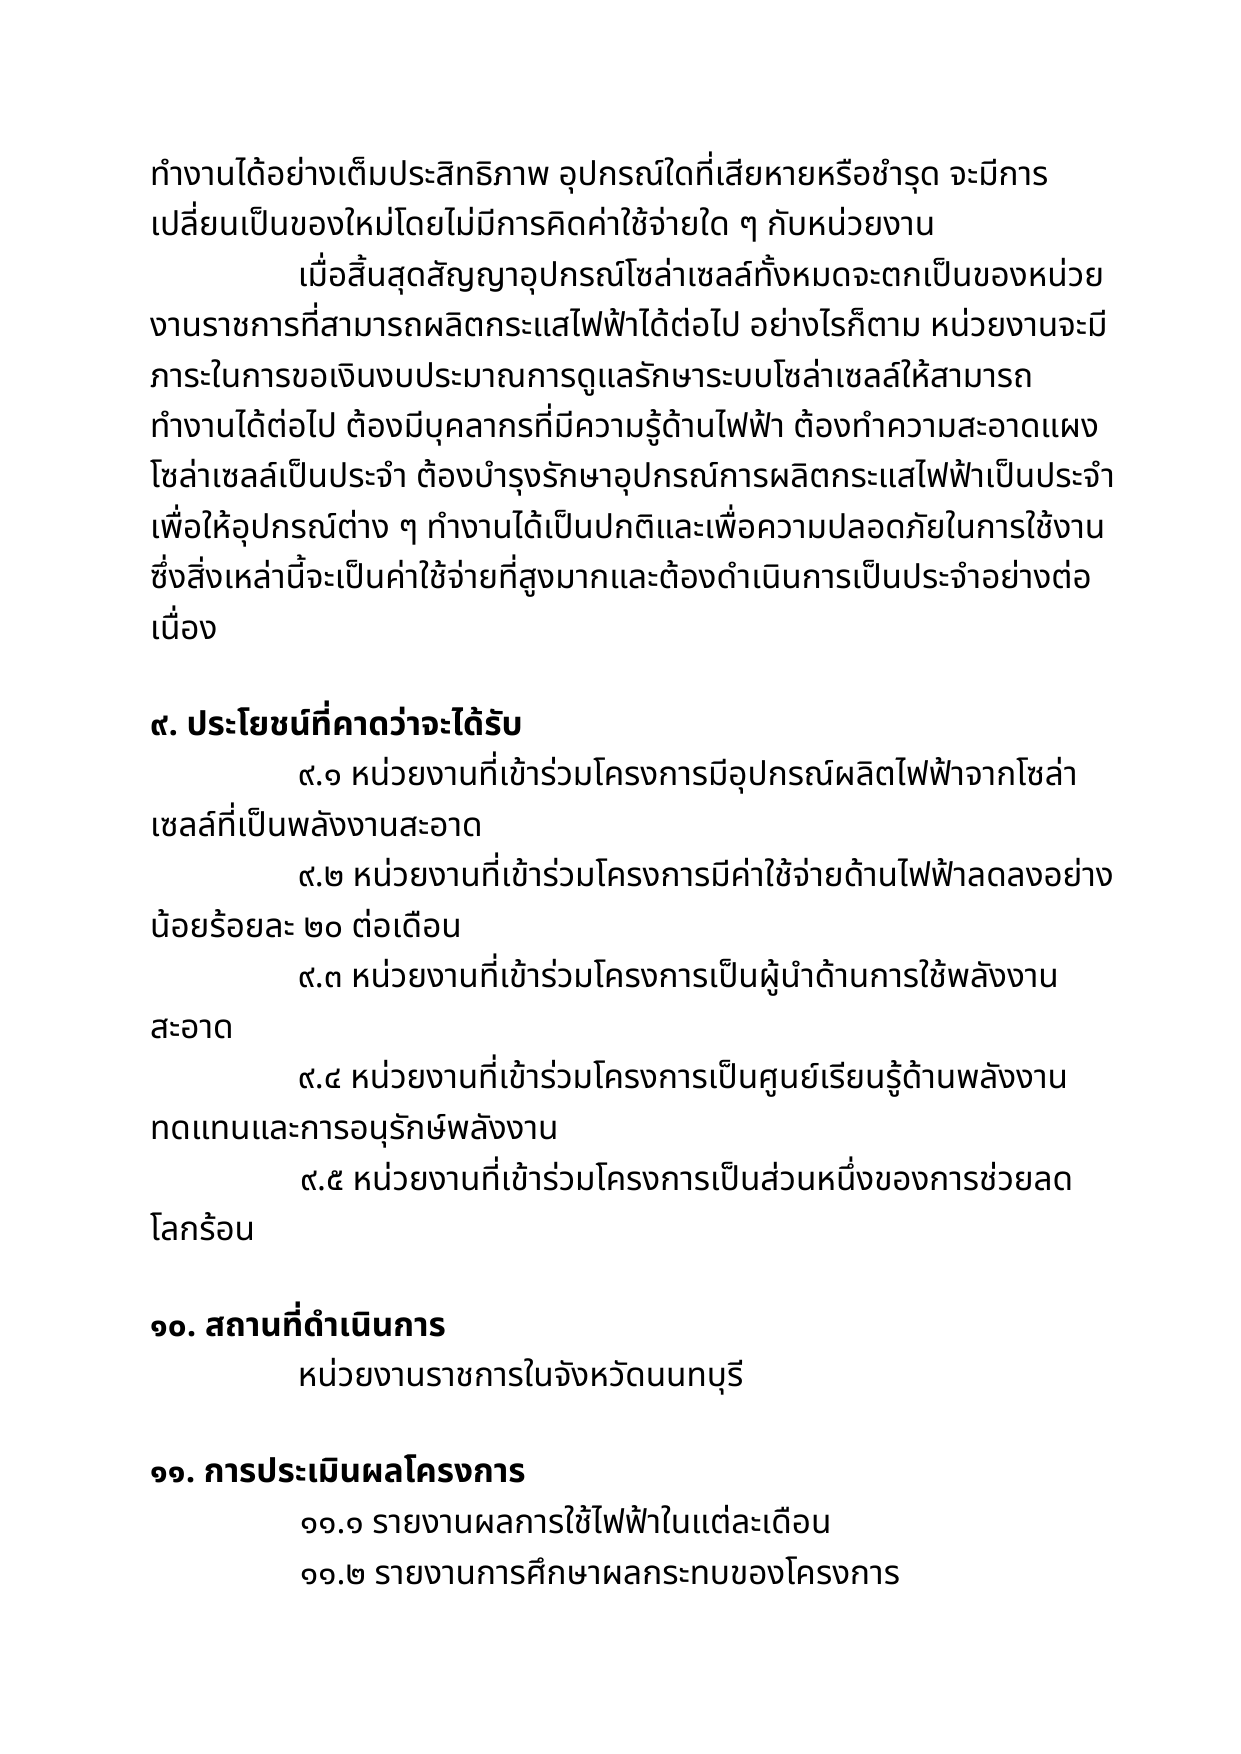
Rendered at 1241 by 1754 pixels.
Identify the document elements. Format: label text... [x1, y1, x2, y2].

text หน่วยงานราชการในจังหวัดนนทบุรี [150, 1351, 1117, 1402]
list ๙.๒ หน่วยงานที่เข้าร่วมโครงการมีค่าใช้จ่ายด้านไฟฟ้าลดลงอย่างน้อยร้อยละ ๒๐ ต่อเดือน [150, 851, 1117, 952]
text ๙. ประโยชน์ที่คาดว่าจะได้รับ [150, 699, 1117, 750]
list ๙.๕ หน่วยงานที่เข้าร่วมโครงการเป็นส่วนหนึ่งของการช่วยลดโลกร้อน [150, 1154, 1117, 1255]
list ๙.๔ หน่วยงานที่เข้าร่วมโครงการเป็นศูนย์เรียนรู้ด้านพลังงานทดแทนและการอนุรักษ์พลังงาน [150, 1053, 1117, 1154]
text ๑๑.๒ รายงานการศึกษาผลกระทบของโครงการ [150, 1548, 1117, 1599]
text ๑๐. สถานที่ดำเนินการ [150, 1301, 1117, 1351]
text ๑๑. การประเมินผลโครงการ [150, 1447, 1117, 1498]
list ๙.๑ หน่วยงานที่เข้าร่วมโครงการมีอุปกรณ์ผลิตไฟฟ้าจากโซล่าเซลล์ที่เป็นพลังงานสะอาด [150, 750, 1117, 851]
text ๑๑.๑ รายงานผลการใช้ไฟฟ้าในแต่ละเดือน [150, 1498, 1117, 1548]
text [150, 150, 1117, 251]
list ๙.๓ หน่วยงานที่เข้าร่วมโครงการเป็นผู้นำด้านการใช้พลังงานสะอาด [150, 952, 1117, 1053]
text เมื่อสิ้นสุดสัญญาอุปกรณ์โซล่าเซลล์ทั้งหมดจะตกเป็นของหน่วยงานราชการที่สามารถผลิตกระแสไฟฟ้าได้ต่อไป อย่างไรก็ตาม หน่วยงานจะมีภาระในการขอเงินงบประมาณการดูแลรักษาระบบโซล่าเซลล์ให้สามารถทำงานได้ต่อไป ต้องมีบุคลากรที่มีความรู้ด้านไฟฟ้า ต้องทำความสะอาดแผงโซล่าเซลล์เป็นประจำ ต้องบำรุงรักษาอุปกรณ์การผลิตกระแสไฟฟ้าเป็นประจำเพื่อให้อุปกรณ์ต่าง ๆ ทำงานได้เป็นปกติและเพื่อความปลอดภัยในการใช้งาน ซึ่งสิ่งเหล่านี้จะเป็นค่าใช้จ่ายที่สูงมากและต้องดำเนินการเป็นประจำอย่างต่อเนื่อง [150, 251, 1117, 654]
